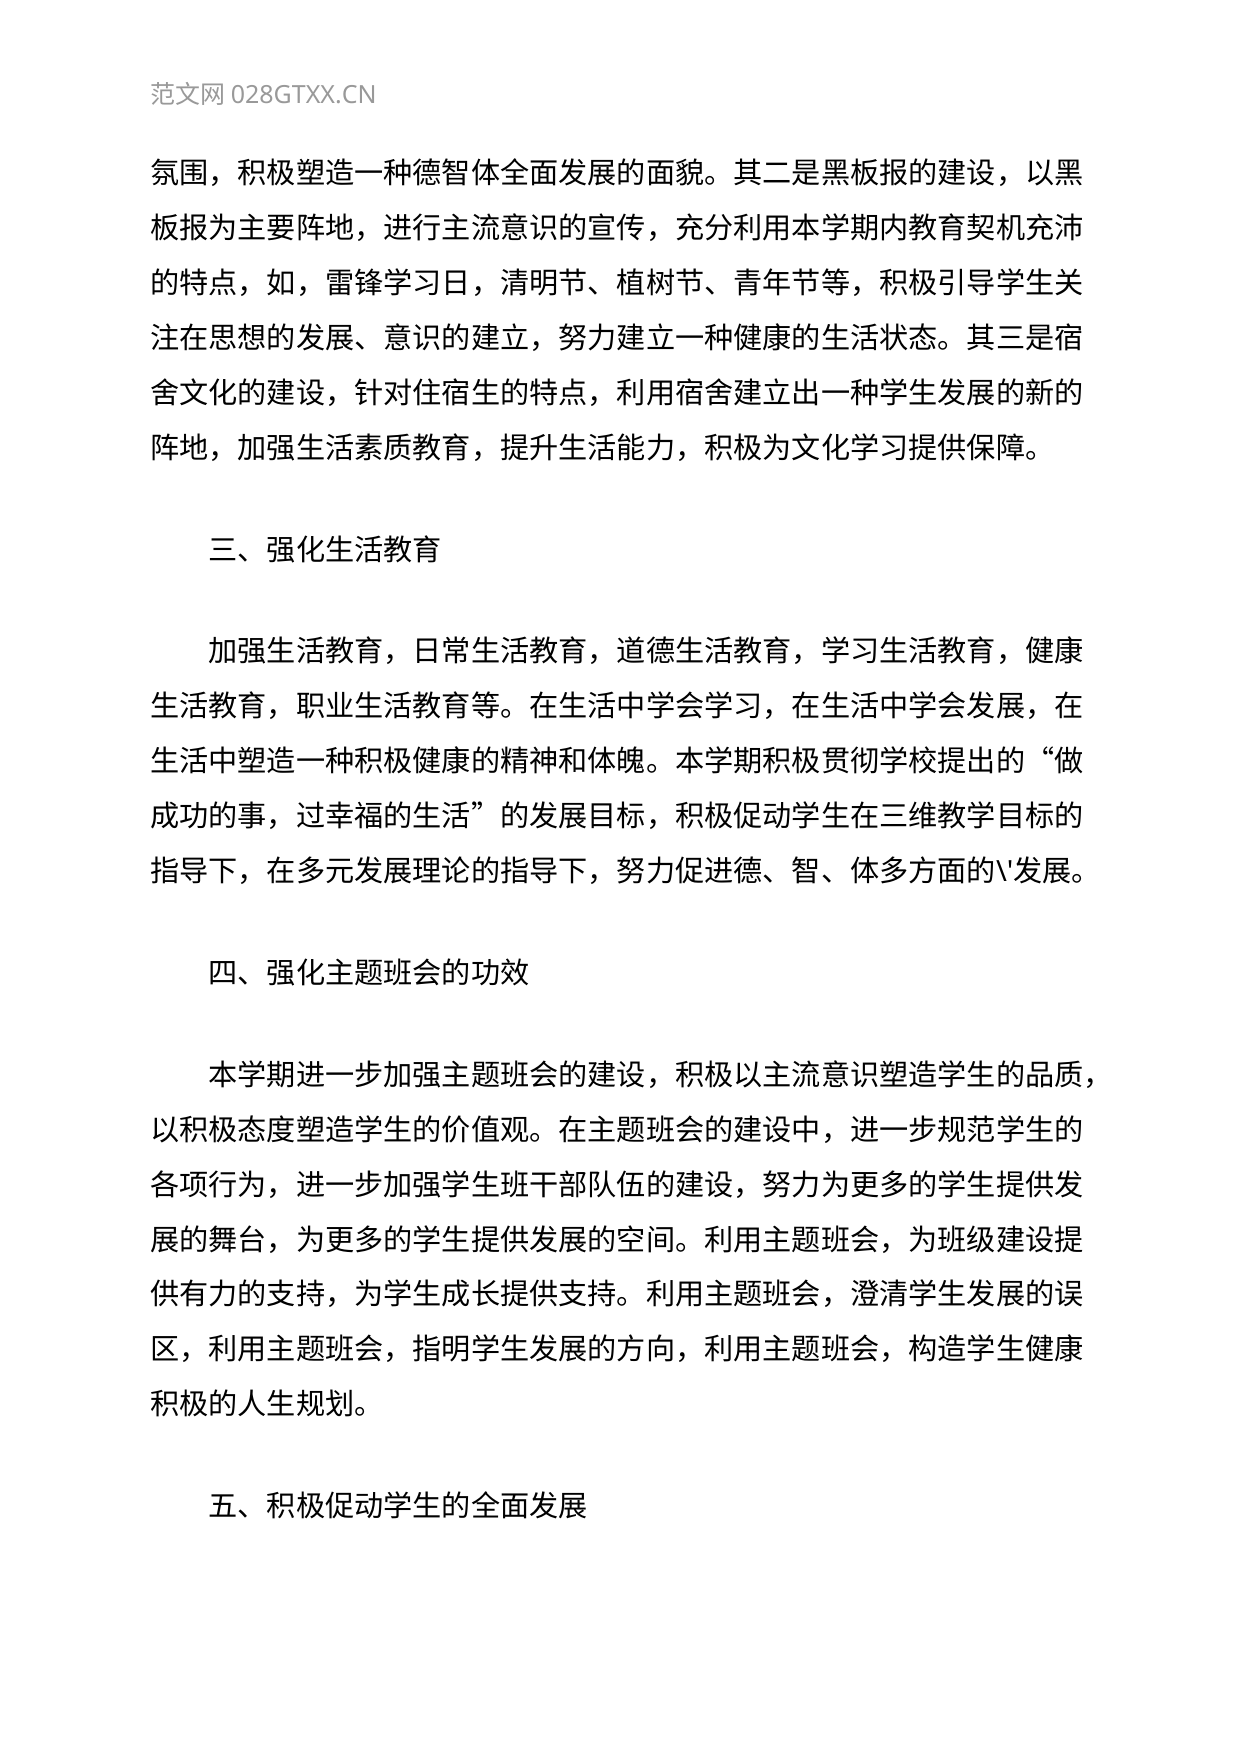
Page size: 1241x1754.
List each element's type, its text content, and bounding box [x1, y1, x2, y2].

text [150, 150, 1090, 467]
text 本学期进一步加强主题班会的建设，积极以主流意识塑造学生的品质，以积极态度塑造学生的价值观。在主题班会的建设中，进一步规范学生的各项行为，进一步加强学生班干部队伍的建设，努力为更多的学生提供发展的舞台，为更多的学生提供发展的空间。利用主题班会，为班级建设提供有力的支持，为学生成长提供支持。利用主题班会，澄清学生发展的误区，利用主题班会，指明学生发展的方向，利用主题班会，构造学生健康积极的人生规划。 [150, 1051, 1090, 1423]
text 四、强化主题班会的功效 [150, 949, 1090, 992]
text 三、强化生活教育 [150, 526, 1090, 568]
text 加强生活教育，日常生活教育，道德生活教育，学习生活教育，健康生活教育，职业生活教育等。在生活中学会学习，在生活中学会发展，在生活中塑造一种积极健康的精神和体魄。本学期积极贯彻学校提出的“做成功的事，过幸福的生活”的发展目标，积极促动学生在三维教学目标的指导下，在多元发展理论的指导下，努力促进德、智、体多方面的\'发展。 [150, 628, 1090, 890]
text 五、积极促动学生的全面发展 [150, 1482, 1090, 1525]
